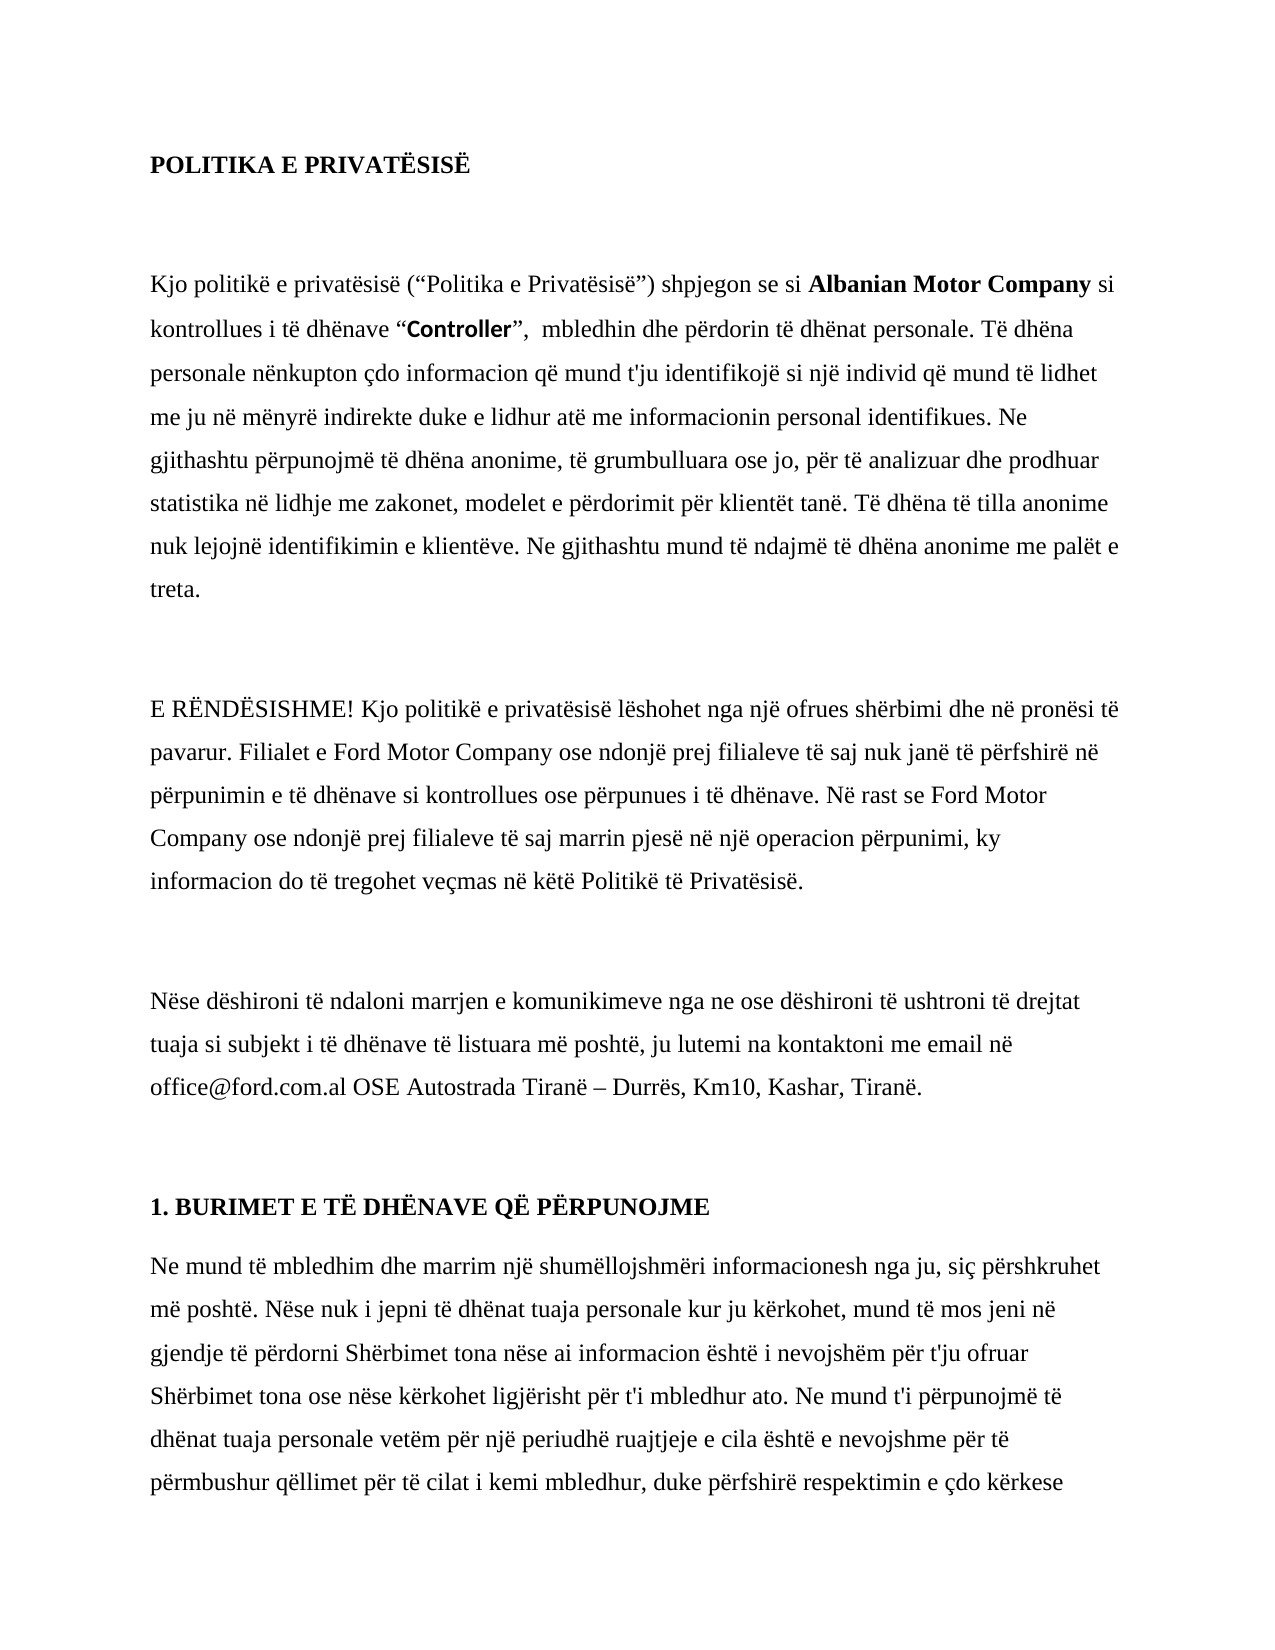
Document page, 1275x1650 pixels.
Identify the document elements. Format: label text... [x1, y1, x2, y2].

text Nëse dëshironi të ndaloni marrjen e komunikimeve nga ne ose dëshironi të ushtroni të drejtat tuaja si subjekt i të dhënave të listuara më poshtë, ju lutemi na kontaktoni me email në office@ford.com.al OSE Autostrada Tiranë – Durrës, Km10, Kashar, Tiranë. [150, 986, 1125, 1101]
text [150, 1251, 1125, 1496]
text E RËNDËSISHME! Kjo politikë e privatësisë lëshohet nga një ofrues shërbimi dhe në pronësi të pavarur. Filialet e Ford Motor Company ose ndonjë prej filialeve të saj nuk janë të përfshirë në përpunimin e të dhënave si kontrollues ose përpunues i të dhënave. Në rast se Ford Motor Company ose ndonjë prej filialeve të saj marrin pjesë në një operacion përpunimi, ky informacion do të tregohet veçmas në këtë Politikë të Privatësisë. [150, 694, 1125, 895]
text POLITIKA E PRIVATËSISË [150, 150, 1125, 179]
text Kjo politikë e privatësisë (“Politika e Privatësisë”) shpjegon se si Albanian Motor Company si kontrollues i të dhënave “Controller”, mbledhin dhe përdorin të dhënat personale. Të dhëna personale nënkupton çdo informacion që mund t'ju identifikojë si një individ që mund të lidhet me ju në mënyrë indirekte duke e lidhur atë me informacionin personal identifikues. Ne gjithashtu përpunojmë të dhëna anonime, të grumbulluara ose jo, për të analizuar dhe prodhuar statistika në lidhje me zakonet, modelet e përdorimit për klientët tanë. Të dhëna të tilla anonime nuk lejojnë identifikimin e klientëve. Ne gjithashtu mund të ndajmë të dhëna anonime me palët e treta. [150, 269, 1125, 603]
text 1. BURIMET E TË DHËNAVE QË PËRPUNOJME [150, 1192, 1125, 1220]
